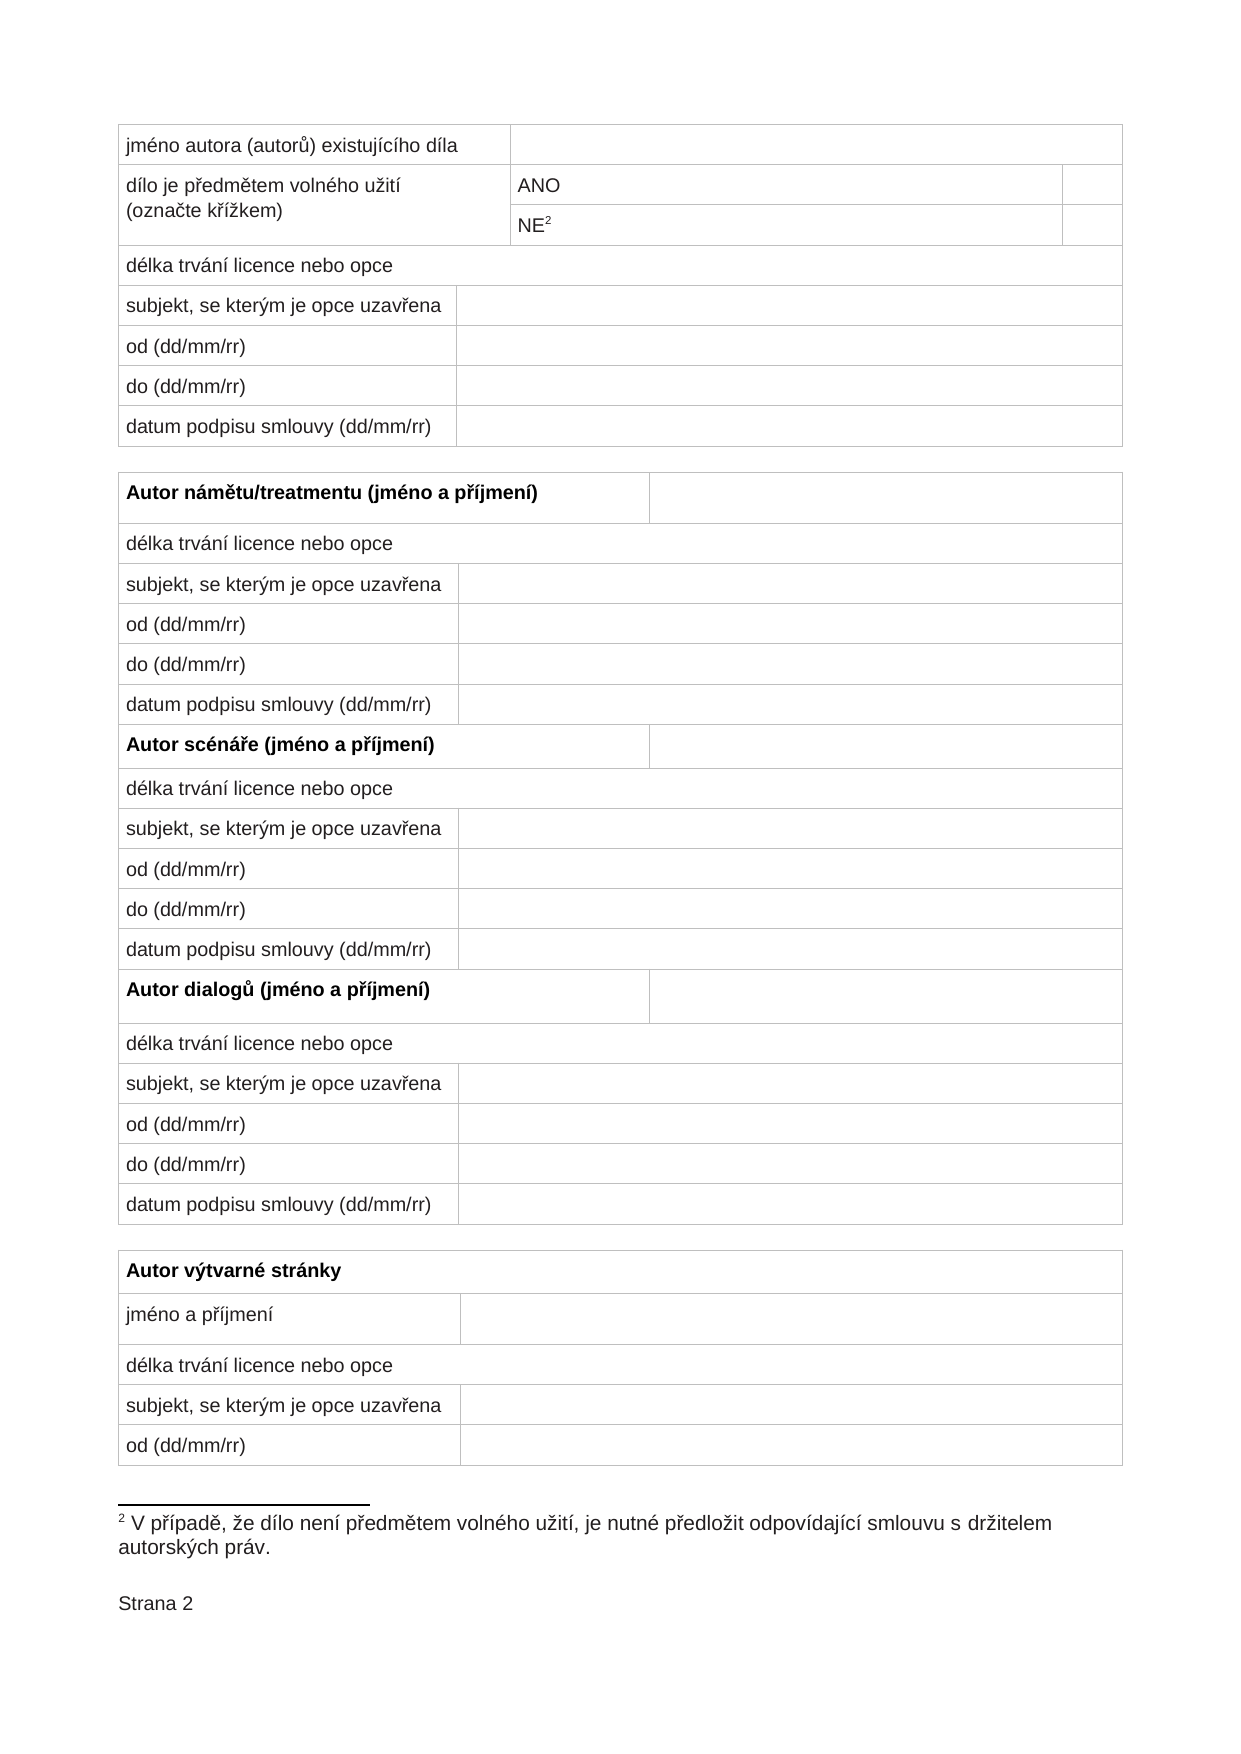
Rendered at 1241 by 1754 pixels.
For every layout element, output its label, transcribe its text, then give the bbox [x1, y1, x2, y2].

table_cell [459, 644, 1122, 683]
table_cell [1063, 165, 1122, 204]
table_cell od (dd/mm/rr) [119, 604, 458, 643]
table_header Autor námětu/treatmentu (jméno a příjmení) [119, 473, 649, 523]
table_cell od (dd/mm/rr) [119, 1425, 460, 1464]
table_header Autor výtvarné stránky [119, 1251, 1122, 1293]
table_cell subjekt, se kterým je opce uzavřena [119, 1385, 460, 1424]
table_cell [459, 685, 1122, 724]
table_cell délka trvání licence nebo opce [119, 1024, 1122, 1063]
table_header [650, 473, 1122, 523]
table_cell [457, 366, 1122, 405]
table_cell [650, 725, 1122, 767]
table_cell [511, 125, 1122, 164]
table_cell jméno a příjmení [119, 1294, 460, 1344]
table_cell od (dd/mm/rr) [119, 1104, 458, 1143]
table_cell délka trvání licence nebo opce [119, 1345, 1122, 1384]
table_cell do (dd/mm/rr) [119, 1144, 458, 1183]
table_cell [459, 809, 1122, 848]
table_cell ANO [511, 165, 1062, 204]
table_cell [459, 1144, 1122, 1183]
table_cell subjekt, se kterým je opce uzavřena [119, 809, 458, 848]
table_cell [1063, 205, 1122, 244]
table_cell datum podpisu smlouvy (dd/mm/rr) [119, 406, 456, 446]
table_cell [459, 889, 1122, 928]
table_cell [457, 326, 1122, 365]
table_cell do (dd/mm/rr) [119, 644, 458, 683]
table_cell subjekt, se kterým je opce uzavřena [119, 564, 458, 603]
table_cell od (dd/mm/rr) [119, 326, 456, 365]
table_cell NE [511, 205, 1062, 244]
table_cell [459, 1064, 1122, 1103]
table_cell [650, 970, 1122, 1022]
table_cell délka trvání licence nebo opce [119, 246, 1122, 285]
table_cell datum podpisu smlouvy (dd/mm/rr) [119, 685, 458, 724]
table_cell [457, 406, 1122, 446]
table_cell datum podpisu smlouvy (dd/mm/rr) [119, 1184, 458, 1223]
table_cell [459, 1104, 1122, 1143]
table_cell [459, 849, 1122, 888]
table_cell [461, 1294, 1122, 1344]
table_cell [461, 1425, 1122, 1464]
table_cell od (dd/mm/rr) [119, 849, 458, 888]
table_cell do (dd/mm/rr) [119, 889, 458, 928]
table_cell datum podpisu smlouvy (dd/mm/rr) [119, 929, 458, 968]
table_cell Autor scénáře (jméno a příjmení) [119, 725, 649, 767]
table_cell dílo je předmětem volného užití (označte křížkem) [119, 165, 510, 244]
table_cell [461, 1385, 1122, 1424]
table_cell [459, 604, 1122, 643]
table_cell jméno autora (autorů) existujícího díla [119, 125, 510, 164]
table_cell [459, 929, 1122, 968]
table_cell Autor dialogů (jméno a příjmení) [119, 970, 649, 1022]
table_cell [459, 1184, 1122, 1223]
table_cell subjekt, se kterým je opce uzavřena [119, 1064, 458, 1103]
table_cell subjekt, se kterým je opce uzavřena [119, 286, 456, 325]
table_cell [457, 286, 1122, 325]
table_cell [459, 564, 1122, 603]
table_cell délka trvání licence nebo opce [119, 769, 1122, 808]
table_cell do (dd/mm/rr) [119, 366, 456, 405]
table_cell délka trvání licence nebo opce [119, 524, 1122, 563]
